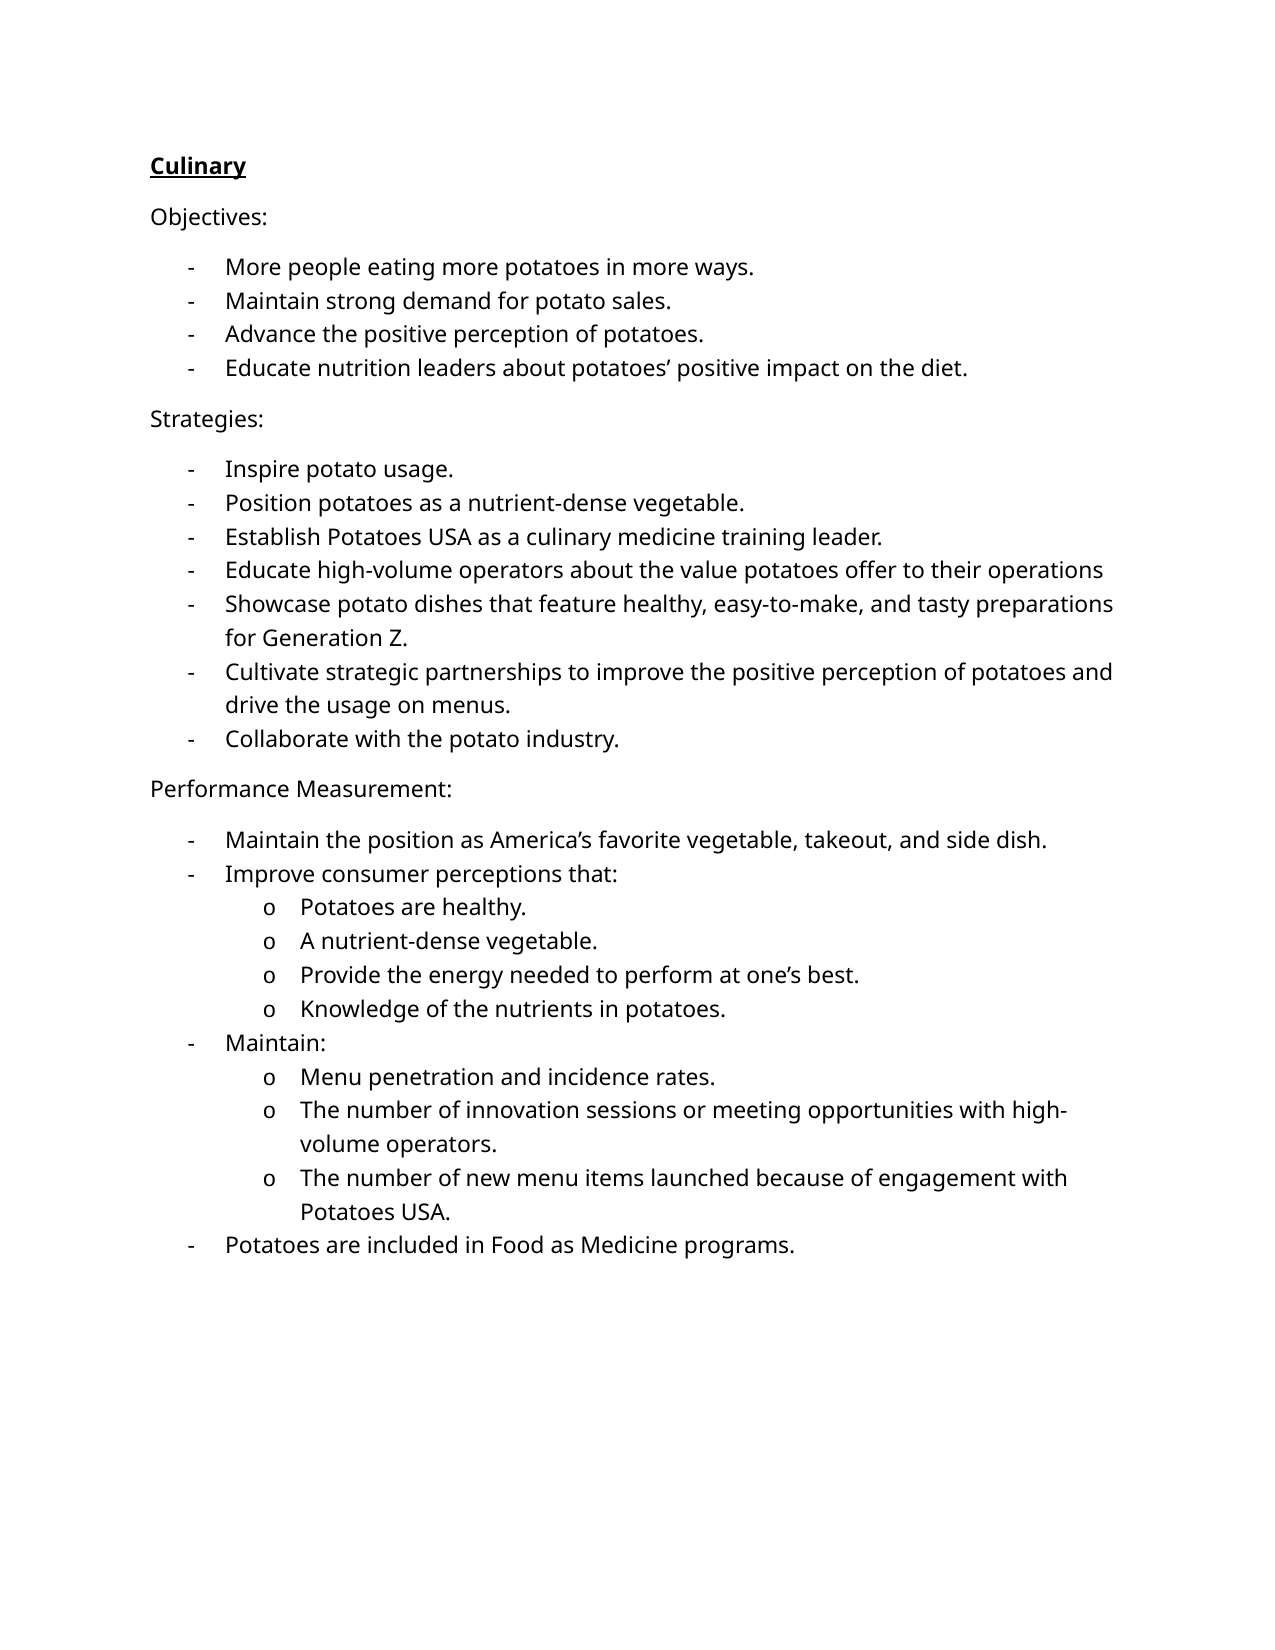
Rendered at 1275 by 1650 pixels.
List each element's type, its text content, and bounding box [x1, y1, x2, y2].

list More people eating more potatoes in more ways. [187, 251, 1125, 282]
list Knowledge of the nutrients in potatoes. [262, 993, 1125, 1024]
text Performance Measurement: [150, 773, 1125, 804]
list Collaborate with the potato industry. [187, 723, 1125, 754]
list Maintain: [187, 1027, 1125, 1058]
list The number of innovation sessions or meeting opportunities with high-volume operators. [262, 1094, 1125, 1159]
list Establish Potatoes USA as a culinary medicine training leader. [187, 520, 1125, 552]
list Potatoes are healthy. [262, 891, 1125, 923]
list Cultivate strategic partnerships to improve the positive perception of potatoes and drive the usage on menus. [187, 655, 1125, 720]
list Educate high-volume operators about the value potatoes offer to their operations [187, 554, 1125, 585]
list Maintain the position as America’s favorite vegetable, takeout, and side dish. [187, 824, 1125, 855]
text Strategies: [150, 402, 1125, 434]
list Inspire potato usage. [187, 453, 1125, 484]
list Educate nutrition leaders about potatoes’ positive impact on the diet. [187, 352, 1125, 383]
text Objectives: [150, 200, 1125, 232]
list A nutrient-dense vegetable. [262, 925, 1125, 956]
list Position potatoes as a nutrient-dense vegetable. [187, 487, 1125, 518]
list Showcase potato dishes that feature healthy, easy-to-make, and tasty preparations for Generation Z. [187, 588, 1125, 653]
list Maintain strong demand for potato sales. [187, 284, 1125, 316]
text Culinary [150, 150, 1125, 181]
list Advance the positive perception of potatoes. [187, 318, 1125, 349]
list Menu penetration and incidence rates. [262, 1060, 1125, 1092]
list Potatoes are included in Food as Medicine programs. [187, 1229, 1125, 1261]
list Improve consumer perceptions that: [187, 857, 1125, 889]
list Provide the energy needed to perform at one’s best. [262, 959, 1125, 990]
list The number of new menu items launched because of engagement with Potatoes USA. [262, 1162, 1125, 1227]
